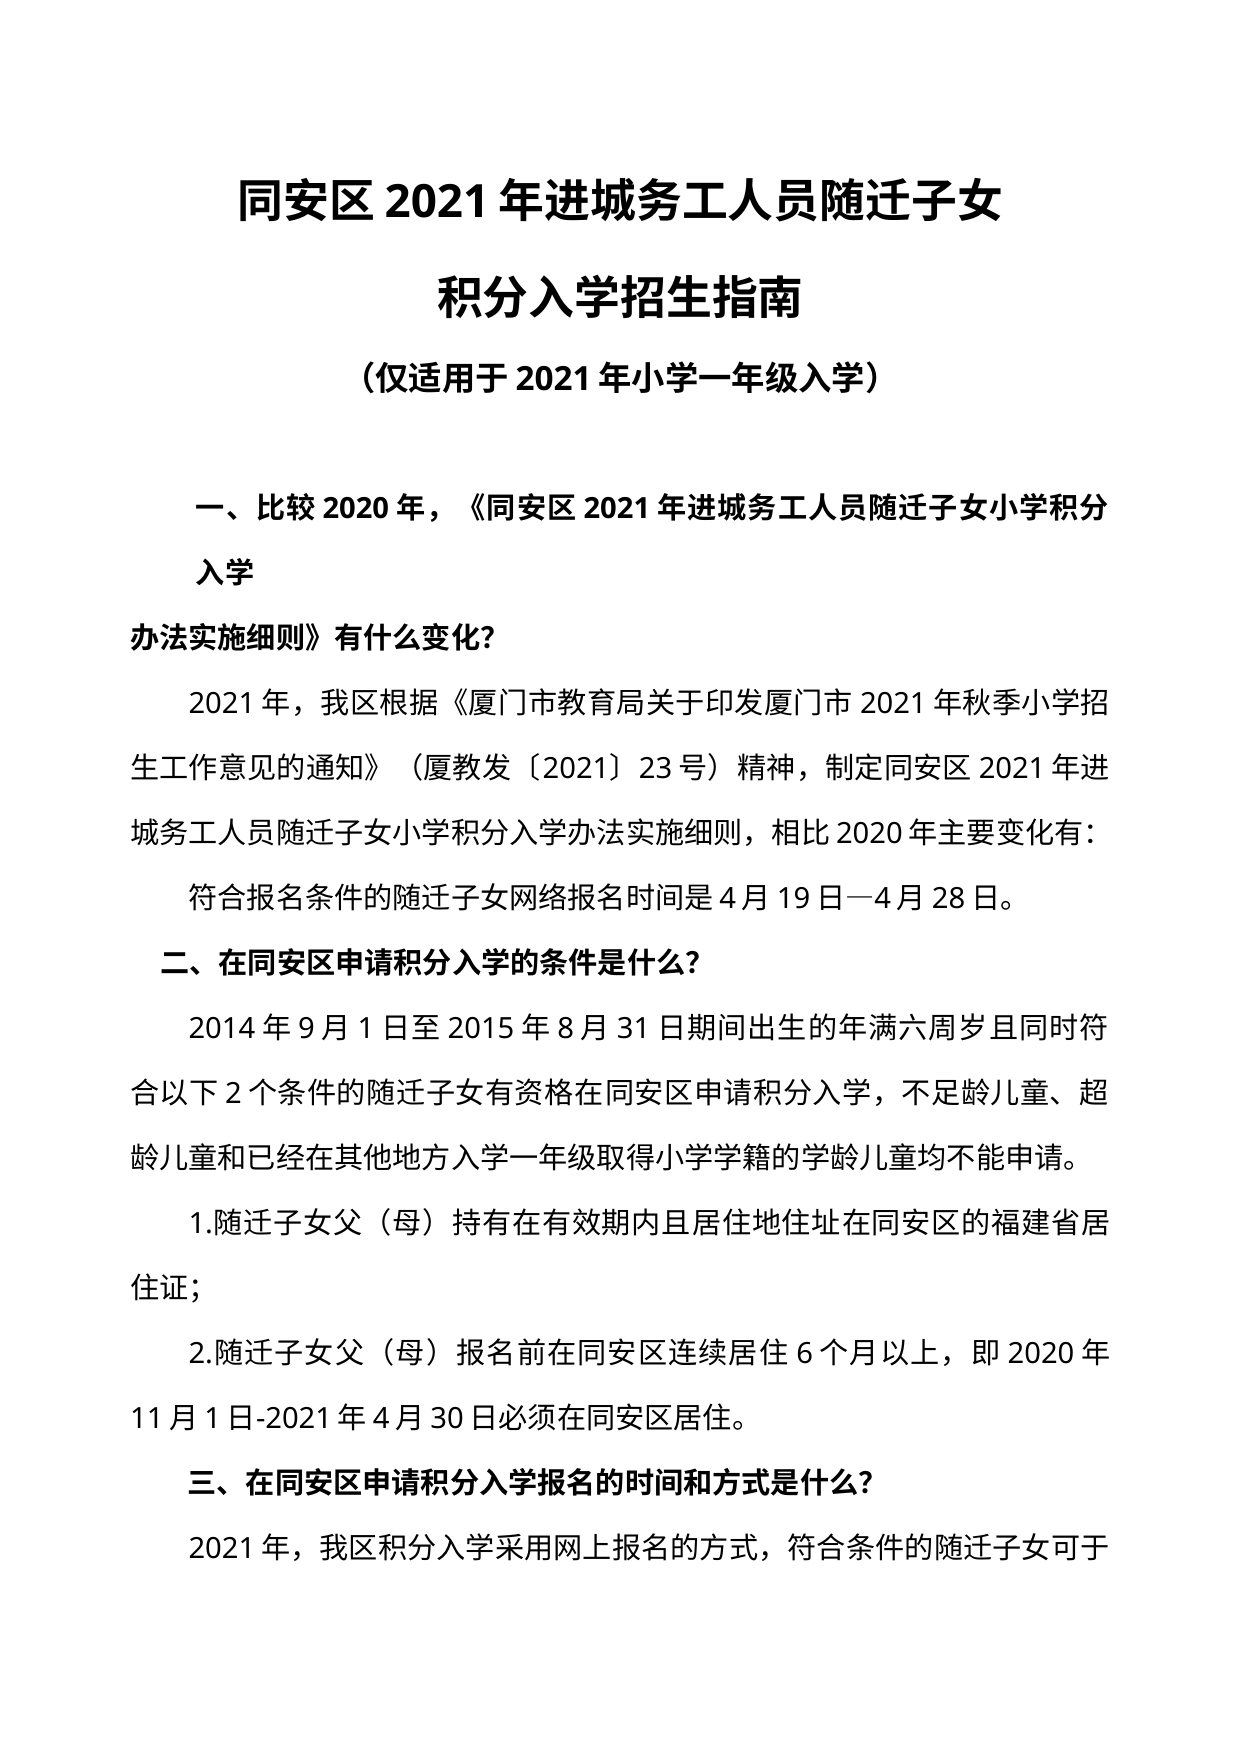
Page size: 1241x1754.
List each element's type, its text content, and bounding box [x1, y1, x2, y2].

text 积分入学招生指南 [130, 246, 1110, 344]
text 三、在同安区申请积分入学报名的时间和方式是什么？ [130, 1449, 1110, 1514]
list 办法实施细则》有什么变化？ [130, 604, 1110, 669]
text （仅适用于2021年小学一年级入学） [130, 344, 1110, 409]
text 1.随迁子女父（母）持有在有效期内且居住地住址在同安区的福建省居住证； [130, 1189, 1110, 1319]
text 2.随迁子女父（母）报名前在同安区连续居住6个月以上，即2020年11月1日-2021年4月30日必须在同安区居住。 [130, 1319, 1110, 1449]
text 2014年9月1日至2015年8月31日期间出生的年满六周岁且同时符合以下2个条件的随迁子女有资格在同安区申请积分入学，不足龄儿童、超龄儿童和已经在其他地方入学一年级取得小学学籍的学龄儿童均不能申请。 [130, 994, 1110, 1189]
list 一、比较2020年，《同安区2021年进城务工人员随迁子女小学积分入学 [196, 474, 1110, 604]
text 2021年，我区根据《厦门市教育局关于印发厦门市2021年秋季小学招生工作意见的通知》（厦教发〔2021〕23号）精神，制定同安区2021年进城务工人员随迁子女小学积分入学办法实施细则，相比2020年主要变化有： [130, 669, 1110, 864]
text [130, 1514, 1110, 1579]
text 同安区2021年进城务工人员随迁子女 [130, 149, 1110, 246]
list 二、在同安区申请积分入学的条件是什么？ [130, 929, 1110, 994]
text 符合报名条件的随迁子女网络报名时间是4月19日—4月28日。 [130, 864, 1110, 929]
